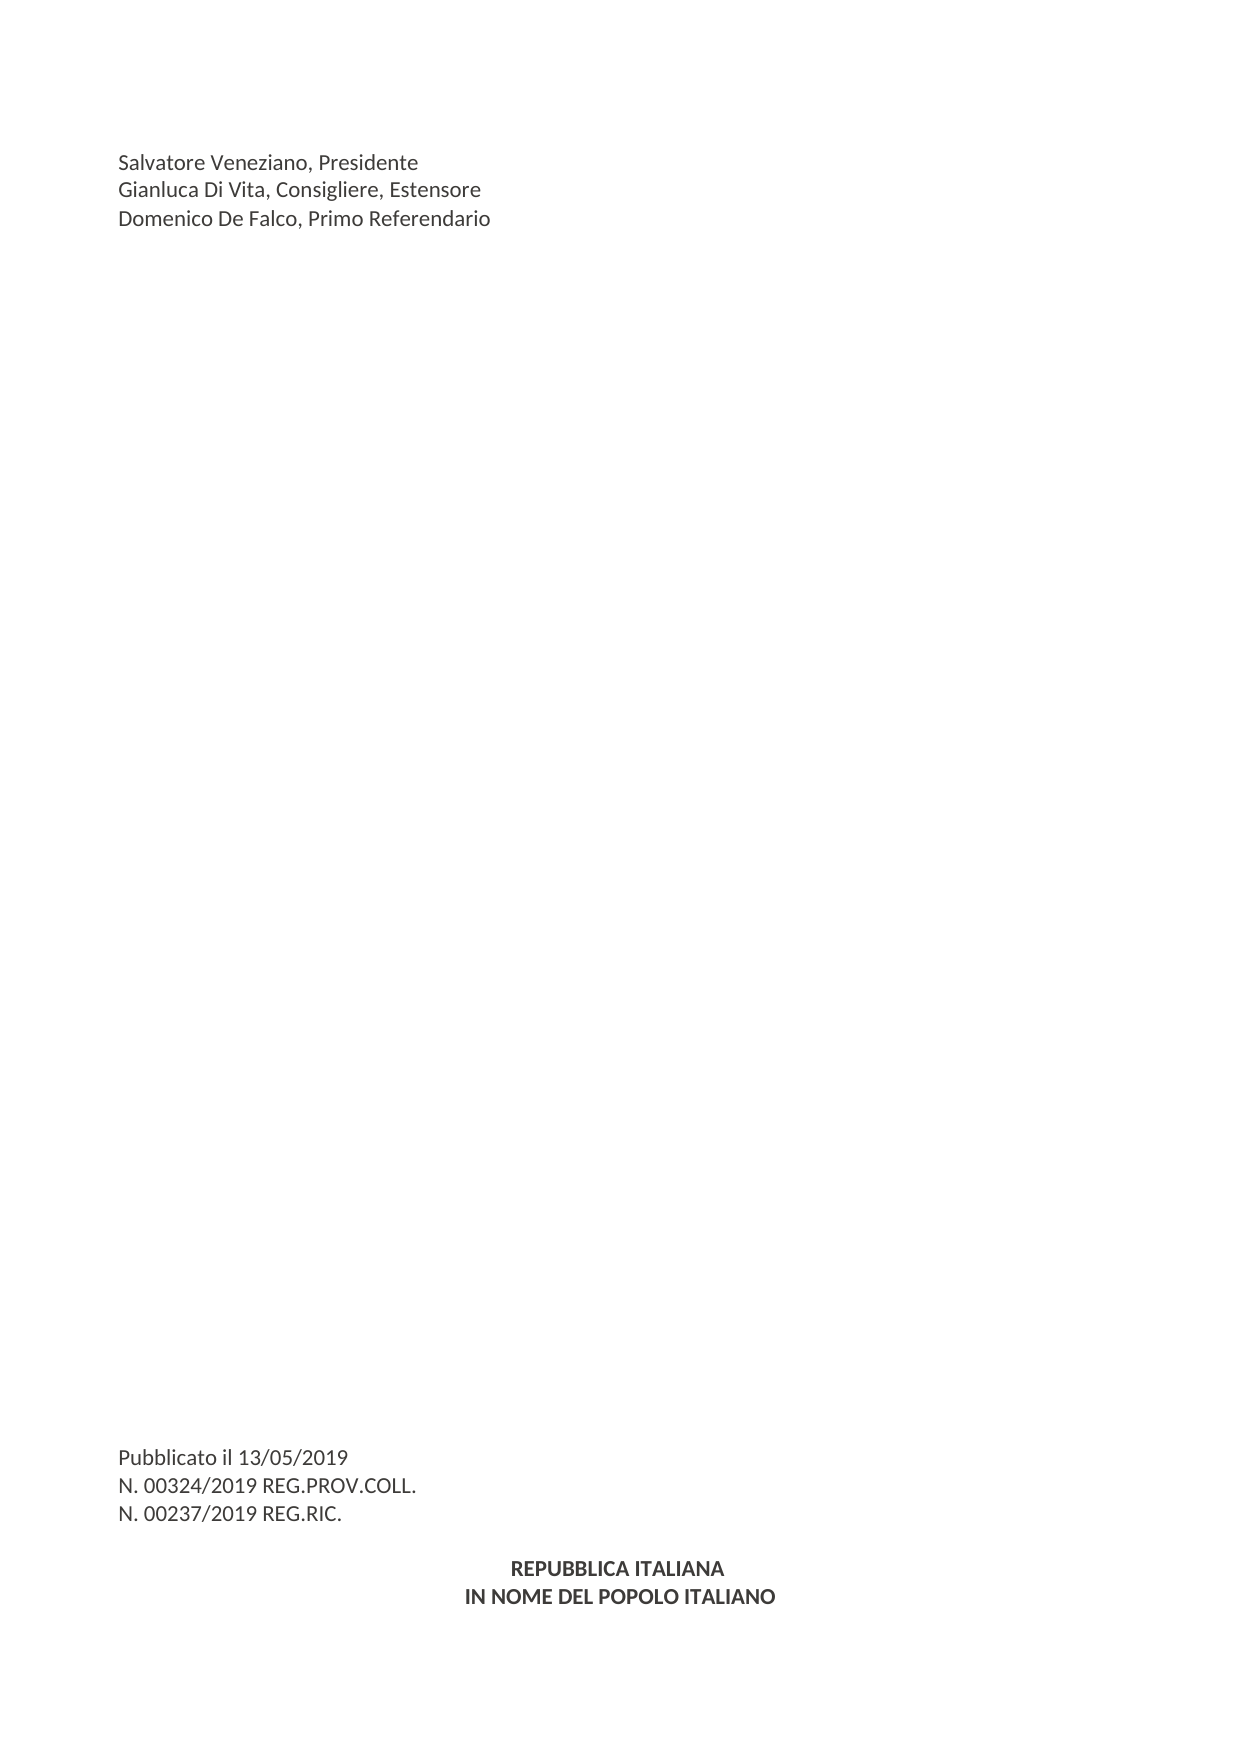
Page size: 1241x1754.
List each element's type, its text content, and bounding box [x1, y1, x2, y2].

text Pubblicato il 13/05/2019 N. 00324/2019 REG.PROV.COLL. N. 00237/2019 REG.RIC. [118, 1443, 1122, 1527]
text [118, 148, 1122, 232]
text REPUBBLICA ITALIANA IN NOME DEL POPOLO ITALIANO [118, 1554, 1122, 1611]
